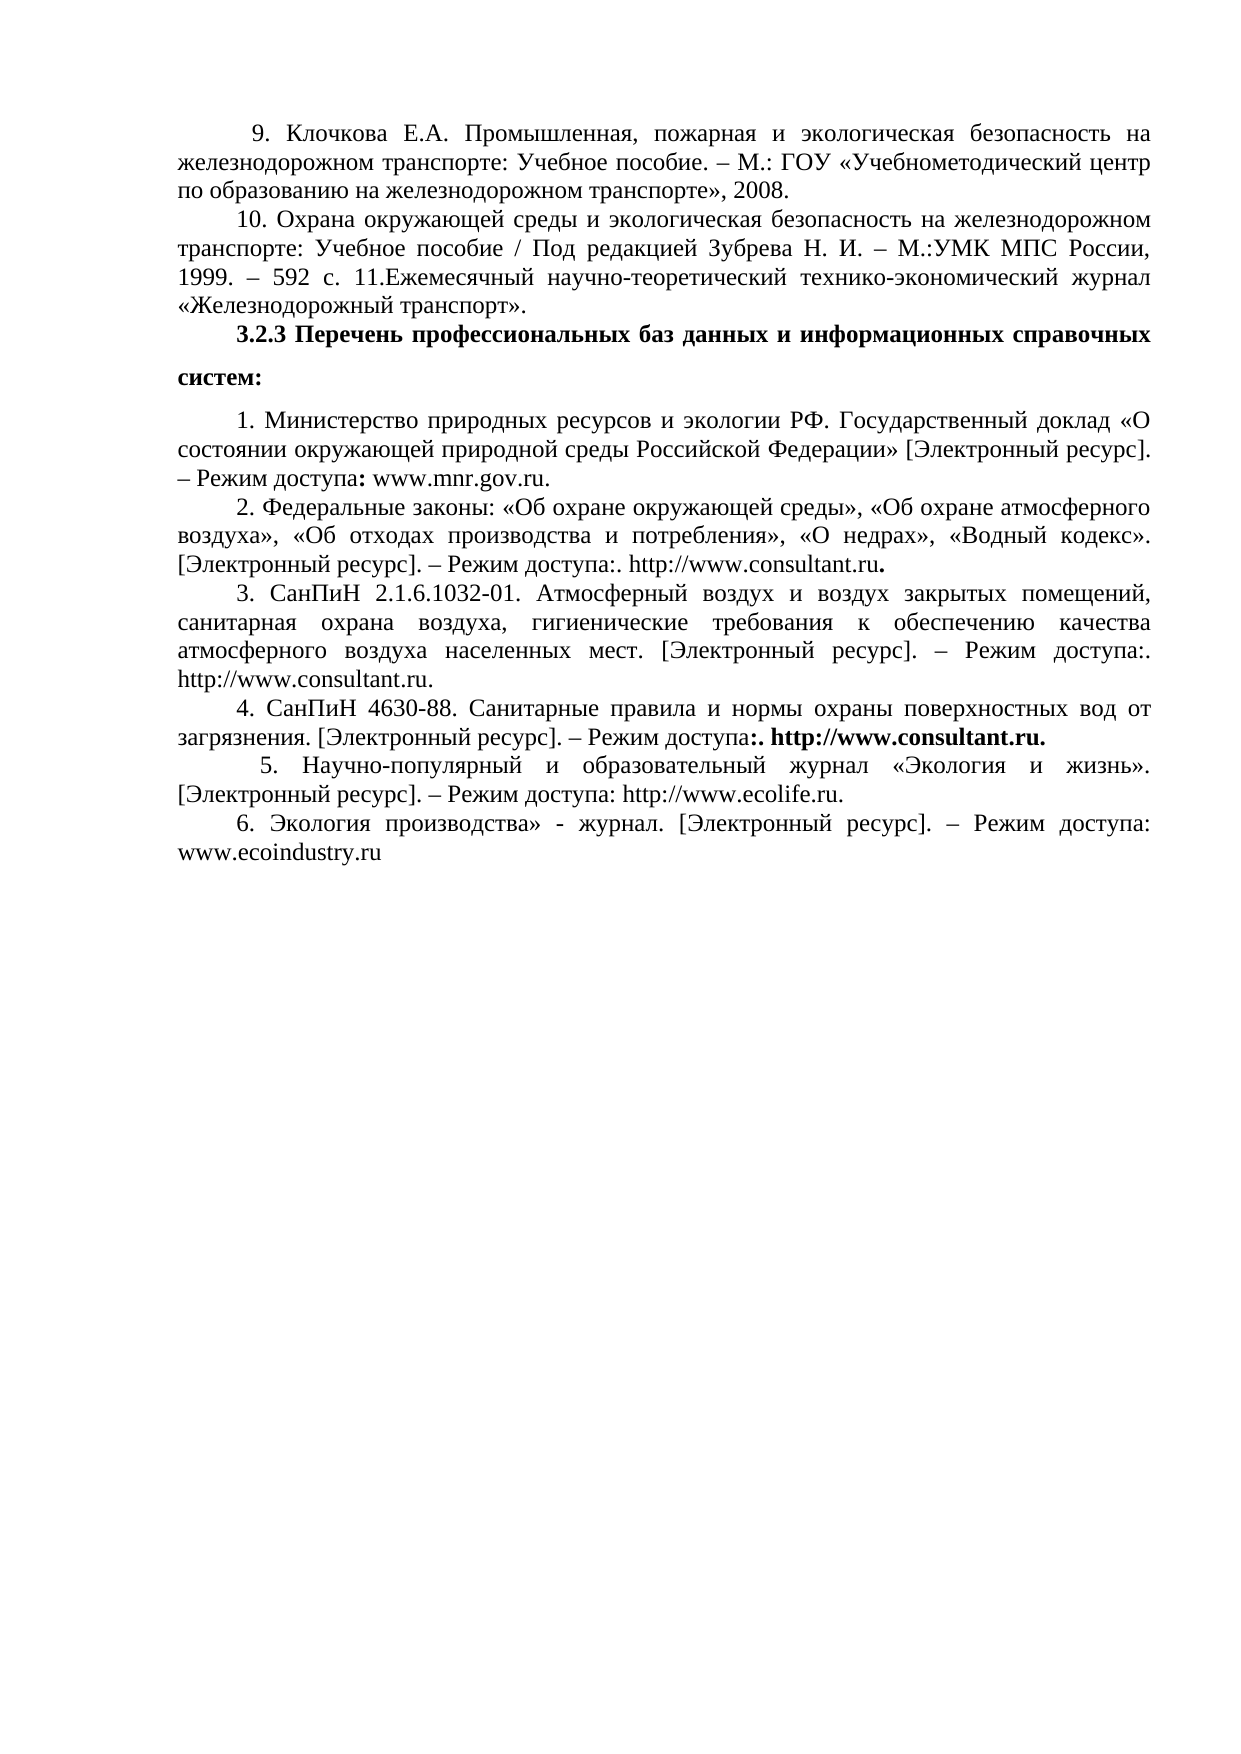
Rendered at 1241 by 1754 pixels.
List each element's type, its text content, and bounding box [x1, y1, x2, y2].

text 4. СанПиН 4630-88. Санитарные правила и нормы охраны поверхностных вод от загрязнения. [Электронный ресурс]. – Режим доступа:. http://www.consultant.ru. [177, 693, 1152, 751]
text 3. СанПиН 2.1.6.1032-01. Атмосферный воздух и воздух закрытых помещений, санитарная охрана воздуха, гигиенические требования к обеспечению качества атмосферного воздуха населенных мест. [Электронный ресурс]. – Режим доступа:. http://www.consultant.ru. [177, 578, 1152, 693]
text 10. Охрана окружающей среды и экологическая безопасность на железнодорожном транспорте: Учебное пособие / Под редакцией Зубрева Н. И. – М.:УМК МПС России, 1999. – 592 с. 11.Ежемесячный научно-теоретический технико-экономический журнал «Железнодорожный транспорт». [177, 204, 1152, 319]
text 5. Научно-популярный и образовательный журнал «Экология и жизнь». [Электронный ресурс]. – Режим доступа: http://www.ecolife.ru. [177, 751, 1152, 808]
text 6. Экология производства» - журнал. [Электронный ресурс]. – Режим доступа: www.ecoindustry.ru [177, 808, 1152, 866]
text 3.2.3 Перечень профессиональных баз данных и информационных справочных систем: [177, 319, 1152, 391]
text 2. Федеральные законы: «Об охране окружающей среды», «Об охране атмосферного воздуха», «Об отходах производства и потребления», «О недрах», «Водный кодекс». [Электронный ресурс]. – Режим доступа:. http://www.consultant.ru. [177, 492, 1152, 578]
text 9. Клочкова Е.А. Промышленная, пожарная и экологическая безопасность на железнодорожном транспорте: Учебное пособие. – М.: ГОУ «Учебнометодический центр по образованию на железнодорожном транспорте», 2008. [177, 118, 1152, 204]
text 1. Министерство природных ресурсов и экологии РФ. Государственный доклад «О состоянии окружающей природной среды Российской Федерации» [Электронный ресурс]. – Режим доступа: www.mnr.gov.ru. [177, 406, 1152, 492]
